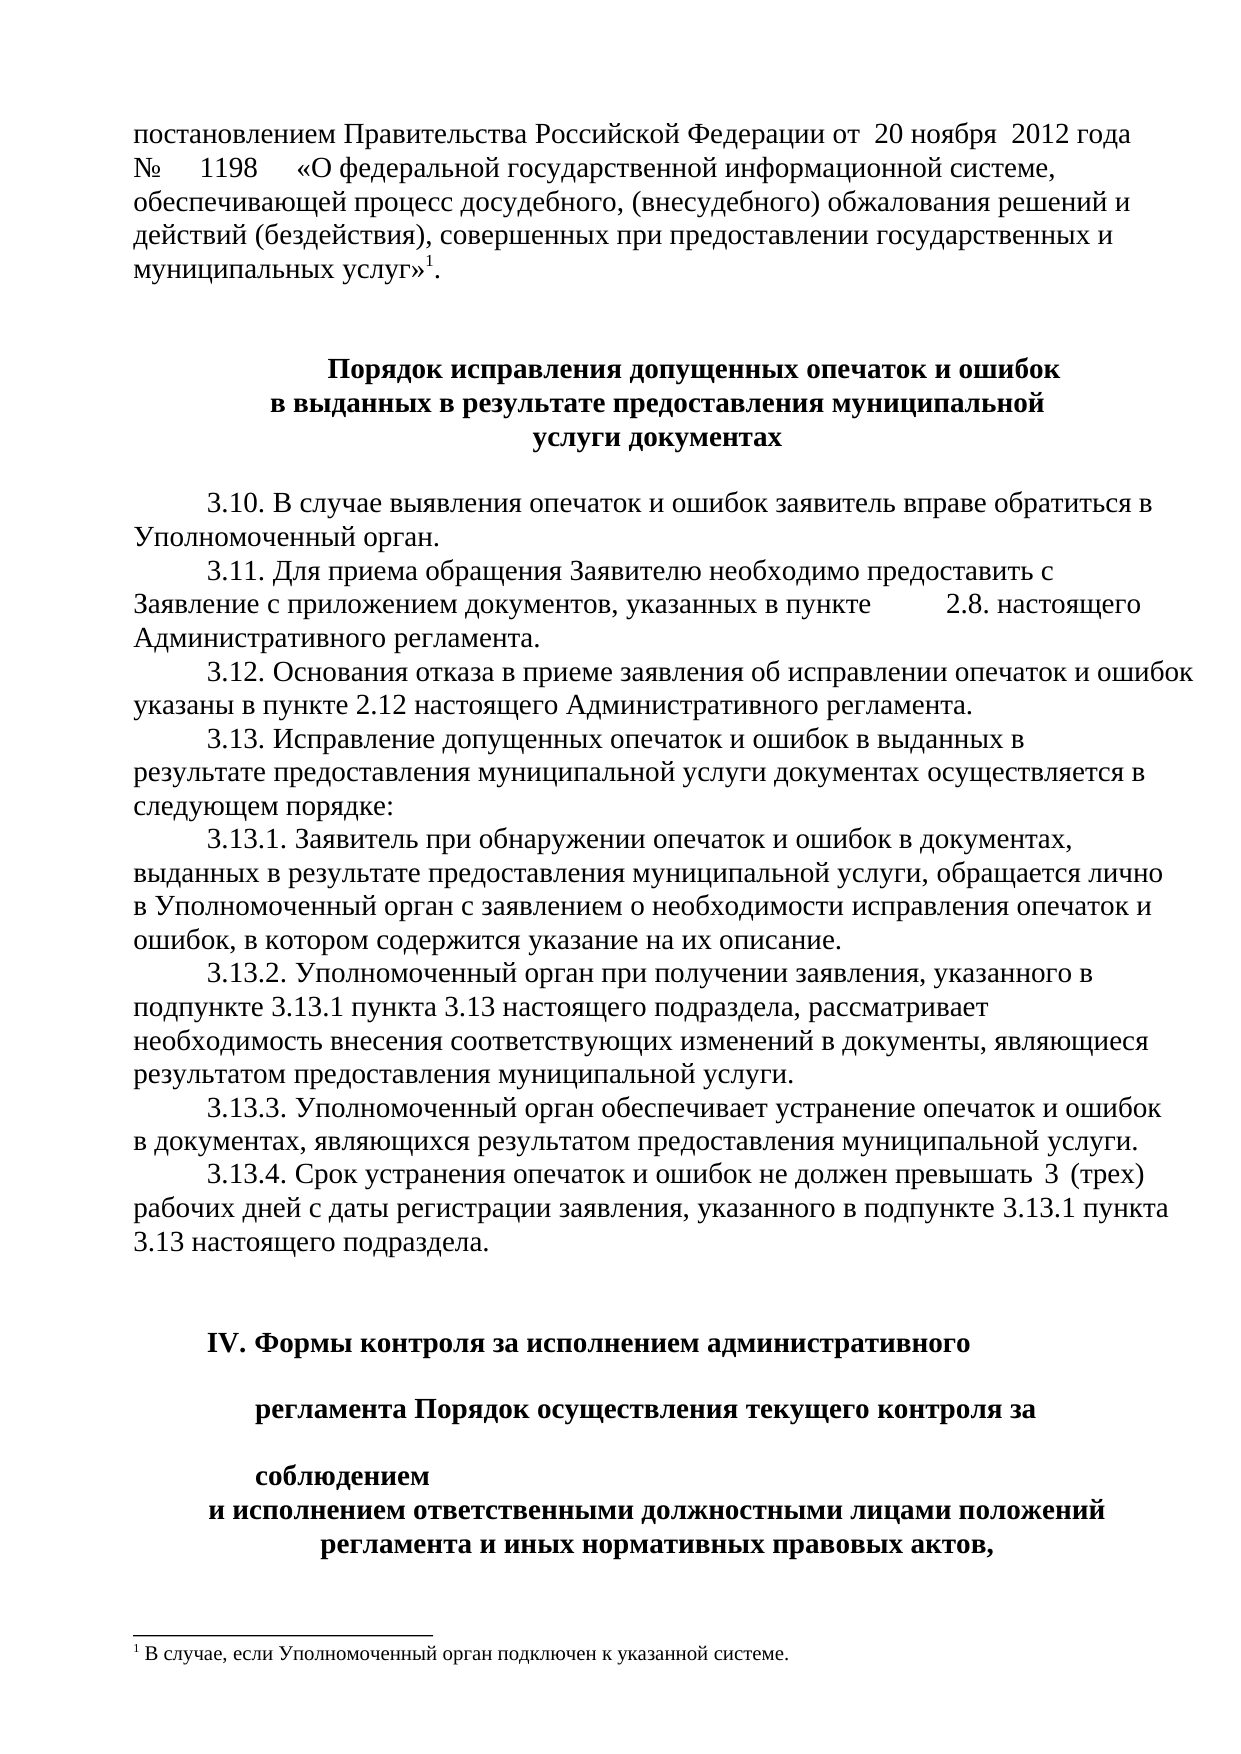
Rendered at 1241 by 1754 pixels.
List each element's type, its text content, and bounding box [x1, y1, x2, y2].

list Уполномоченный орган при получении заявления, указанного в подпункте 3.13.1 пункта 3.13 настоящего подраздела, рассматривает необходимость внесения соответствующих изменений в документы, являющиеся результатом предоставления муниципальной услуги. [133, 956, 1184, 1090]
text № 1198 «О федеральной государственной информационной системе, обеспечивающей процесс досудебного, (внесудебного) обжалования решений и действий (бездействия), совершенных при предоставлении государственных и муниципальных услуг»1. [133, 150, 1136, 284]
text 3.13 настоящего подраздела. [133, 1224, 1209, 1257]
text в выданных в результате предоставления муниципальной [138, 386, 1176, 419]
list Заявитель при обнаружении опечаток и ошибок в документах, выданных в результате предоставления муниципальной услуги, обращается лично в Уполномоченный орган с заявлением о необходимости исправления опечаток и ошибок, в котором содержится указание на их описание. [133, 821, 1168, 956]
text рабочих дней с даты регистрации заявления, указанного в подпункте 3.13.1 пункта [133, 1190, 1209, 1224]
list Срок устранения опечаток и ошибок не должен превышать 3 (трех) [207, 1157, 1209, 1190]
list Основания отказа в приеме заявления об исправлении опечаток и ошибок указаны в пункте 2.12 настоящего Административного регламента. [133, 654, 1194, 721]
text 1 В случае, если Уполномоченный орган подключен к указанной системе. [133, 1636, 1209, 1665]
text постановлением Правительства Российской Федерации от 20 ноября 2012 года [133, 117, 1209, 150]
subtitle Порядок исправления допущенных опечаток и ошибок [186, 352, 1201, 386]
list Исправление допущенных опечаток и ошибок в выданных в результате предоставления муниципальной услуги документах осуществляется в следующем порядке: [133, 721, 1165, 821]
subtitle услуги документах [140, 419, 1174, 453]
text и исполнением ответственными должностными лицами положений регламента и иных нормативных правовых актов, [208, 1492, 1108, 1559]
list Для приема обращения Заявителю необходимо предоставить с Заявление с приложением документов, указанных в пункте 2.8. настоящего Административного регламента. [133, 553, 1187, 654]
subtitle Формы контроля за исполнением административного регламента Порядок осуществления текущего контроля за соблюдением [207, 1292, 1130, 1492]
list Уполномоченный орган обеспечивает устранение опечаток и ошибок в документах, являющихся результатом предоставления муниципальной услуги. [133, 1090, 1183, 1157]
list В случае выявления опечаток и ошибок заявитель вправе обратиться в Уполномоченный орган. [133, 486, 1153, 553]
